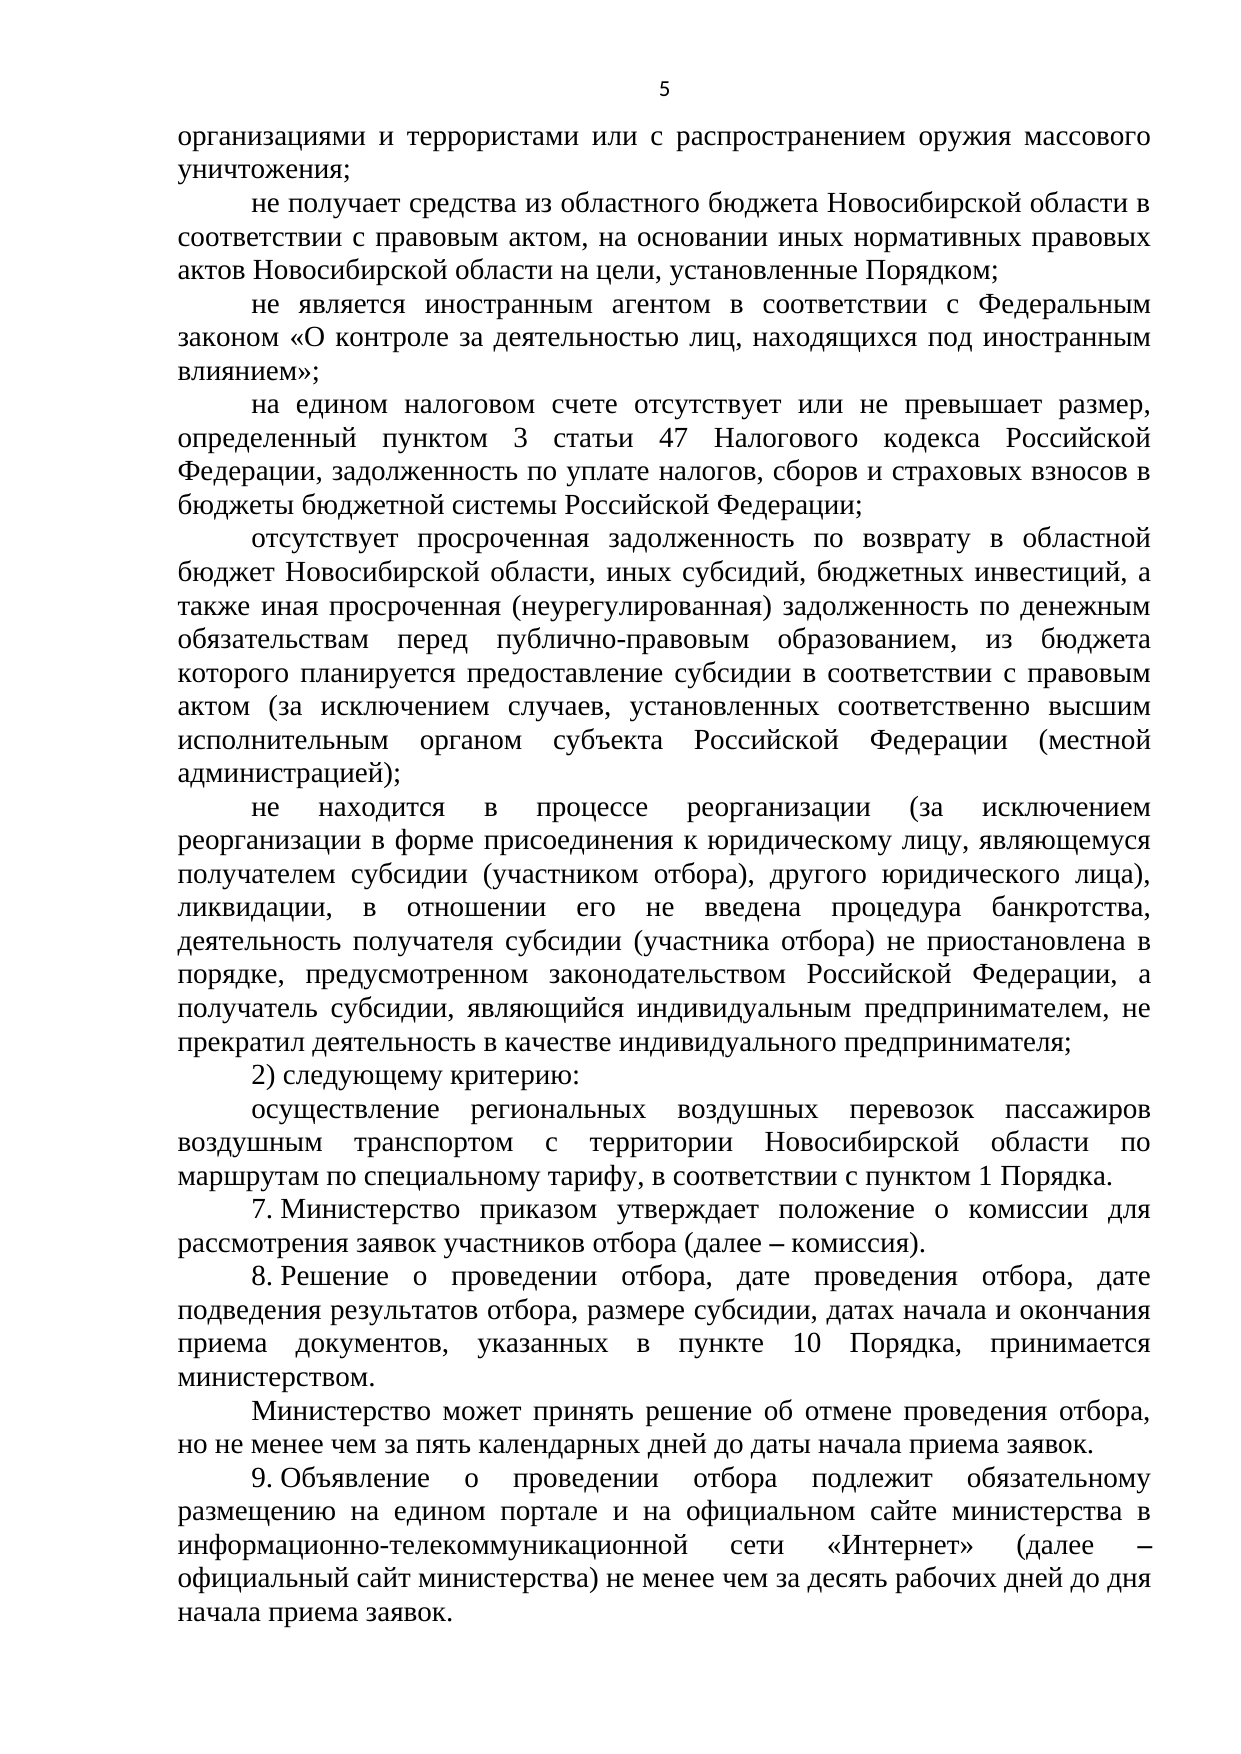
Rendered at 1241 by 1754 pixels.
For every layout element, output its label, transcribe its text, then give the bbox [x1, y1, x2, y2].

text осуществление региональных воздушных перевозок пассажиров воздушным транспортом с территории Новосибирской области по маршрутам по специальному тарифу, в соответствии с пунктом 1 Порядка. [177, 1091, 1152, 1191]
text не получает средства из областного бюджета Новосибирской области в соответствии с правовым актом, на основании иных нормативных правовых актов Новосибирской области на цели, установленные Порядком; [177, 185, 1152, 286]
text отсутствует просроченная задолженность по возврату в областной бюджет Новосибирской области, иных субсидий, бюджетных инвестиций, а также иная просроченная (неурегулированная) задолженность по денежным обязательствам перед публично-правовым образованием, из бюджета которого планируется предоставление субсидии в соответствии с правовым актом (за исключением случаев, установленных соответственно высшим исполнительным органом субъекта Российской Федерации (местной администрацией); [177, 521, 1152, 789]
text 8. Решение о проведении отбора, дате проведения отбора, дате подведения результатов отбора, размере субсидии, датах начала и окончания приема документов, указанных в пункте 10 Порядка, принимается министерством. [177, 1258, 1152, 1393]
text на едином налоговом счете отсутствует или не превышает размер, определенный пунктом 3 статьи 47 Налогового кодекса Российской Федерации, задолженность по уплате налогов, сборов и страховых взносов в бюджеты бюджетной системы Российской Федерации; [177, 386, 1152, 521]
text 7. Министерство приказом утверждает положение о комиссии для рассмотрения заявок участников отбора (далее – комиссия). [177, 1191, 1152, 1258]
text 9. Объявление о проведении отбора подлежит обязательному размещению на едином портале и на официальном сайте министерства в информационно-телекоммуникационной сети «Интернет» (далее – официальный сайт министерства) не менее чем за десять рабочих дней до дня начала приема заявок. [177, 1460, 1152, 1627]
text 2) следующему критерию: [177, 1057, 1152, 1091]
text не является иностранным агентом в соответствии с Федеральным законом «О контроле за деятельностью лиц, находящихся под иностранным влиянием»; [177, 286, 1152, 386]
text Министерство может принять решение об отмене проведения отбора, но не менее чем за пять календарных дней до даты начала приема заявок. [177, 1393, 1152, 1460]
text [177, 118, 1152, 185]
text не находится в процессе реорганизации (за исключением реорганизации в форме присоединения к юридическому лицу, являющемуся получателем субсидии (участником отбора), другого юридического лица), ликвидации, в отношении его не введена процедура банкротства, деятельность получателя субсидии (участника отбора) не приостановлена в порядке, предусмотренном законодательством Российской Федерации, а получатель субсидии, являющийся индивидуальным предпринимателем, не прекратил деятельность в качестве индивидуального предпринимателя; [177, 789, 1152, 1057]
